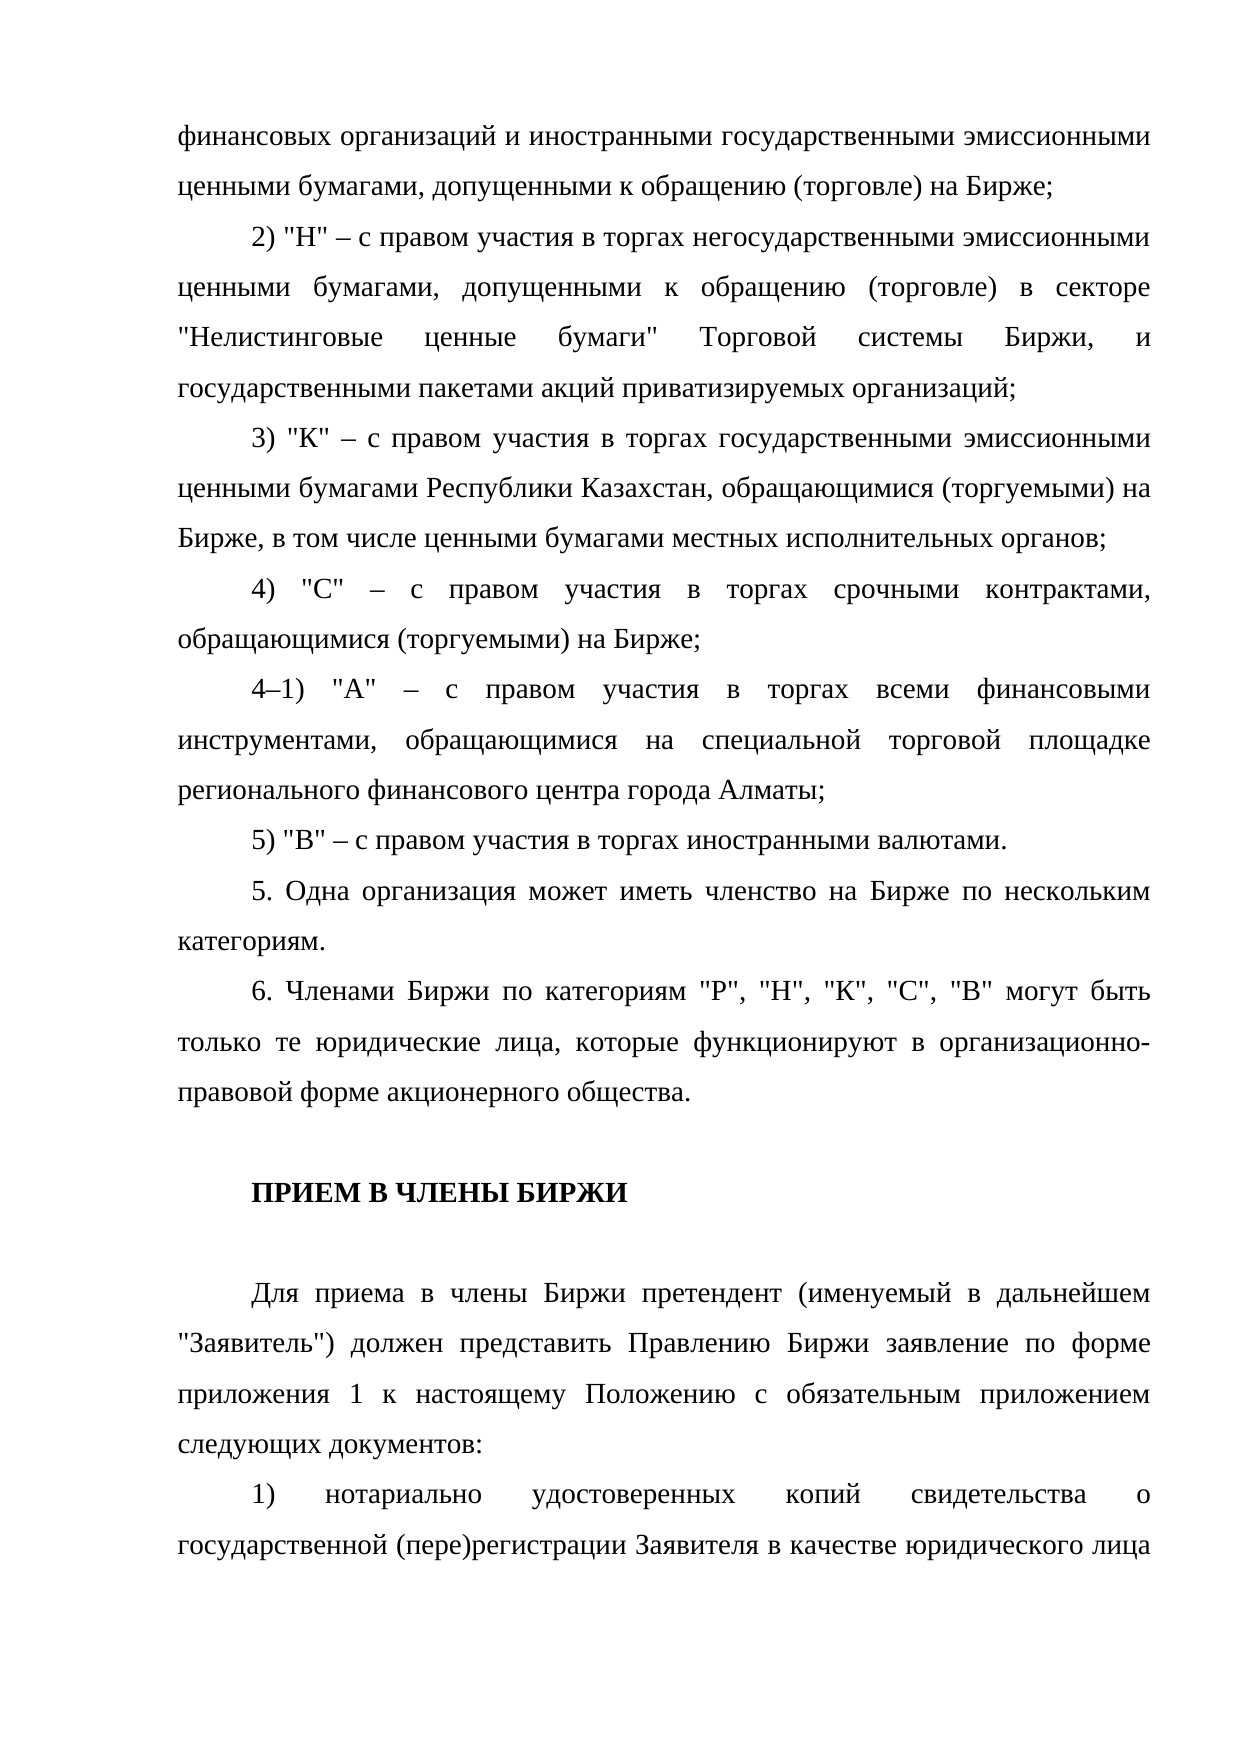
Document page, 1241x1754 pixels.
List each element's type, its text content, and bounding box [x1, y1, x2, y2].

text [177, 1477, 1152, 1560]
text 5. Одна организация может иметь членство на Бирже по нескольким категориям. [177, 873, 1152, 957]
text 6. Членами Биржи по категориям "Р", "Н", "К", "С", "В" могут быть только те юридические лица, которые функционируют в организационно-правовой форме акционерного общества. [177, 973, 1152, 1108]
text ПРИЕМ В ЧЛЕНЫ БИРЖИ [177, 1175, 1152, 1208]
text Для приема в члены Биржи претендент (именуемый в дальнейшем "Заявитель") должен представить Правлению Биржи заявление по форме приложения 1 к настоящему Положению с обязательным приложением следующих документов: [177, 1275, 1152, 1460]
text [177, 118, 1152, 202]
text 4) "С" – с правом участия в торгах срочными контрактами, обращающимися (торгуемыми) на Бирже; [177, 571, 1152, 655]
text 5) "В" – с правом участия в торгах иностранными валютами. [177, 822, 1152, 856]
text 4–1) "А" – с правом участия в торгах всеми финансовыми инструментами, обращающимися на специальной торговой площадке регионального финансового центра города Алматы; [177, 672, 1152, 806]
text 3) "К" – с правом участия в торгах государственными эмиссионными ценными бумагами Республики Казахстан, обращающимися (торгуемыми) на Бирже, в том числе ценными бумагами местных исполнительных органов; [177, 420, 1152, 554]
text 2) "Н" – с правом участия в торгах негосударственными эмиссионными ценными бумагами, допущенными к обращению (торговле) в секторе "Нелистинговые ценные бумаги" Торговой системы Биржи, и государственными пакетами акций приватизируемых организаций; [177, 219, 1152, 403]
